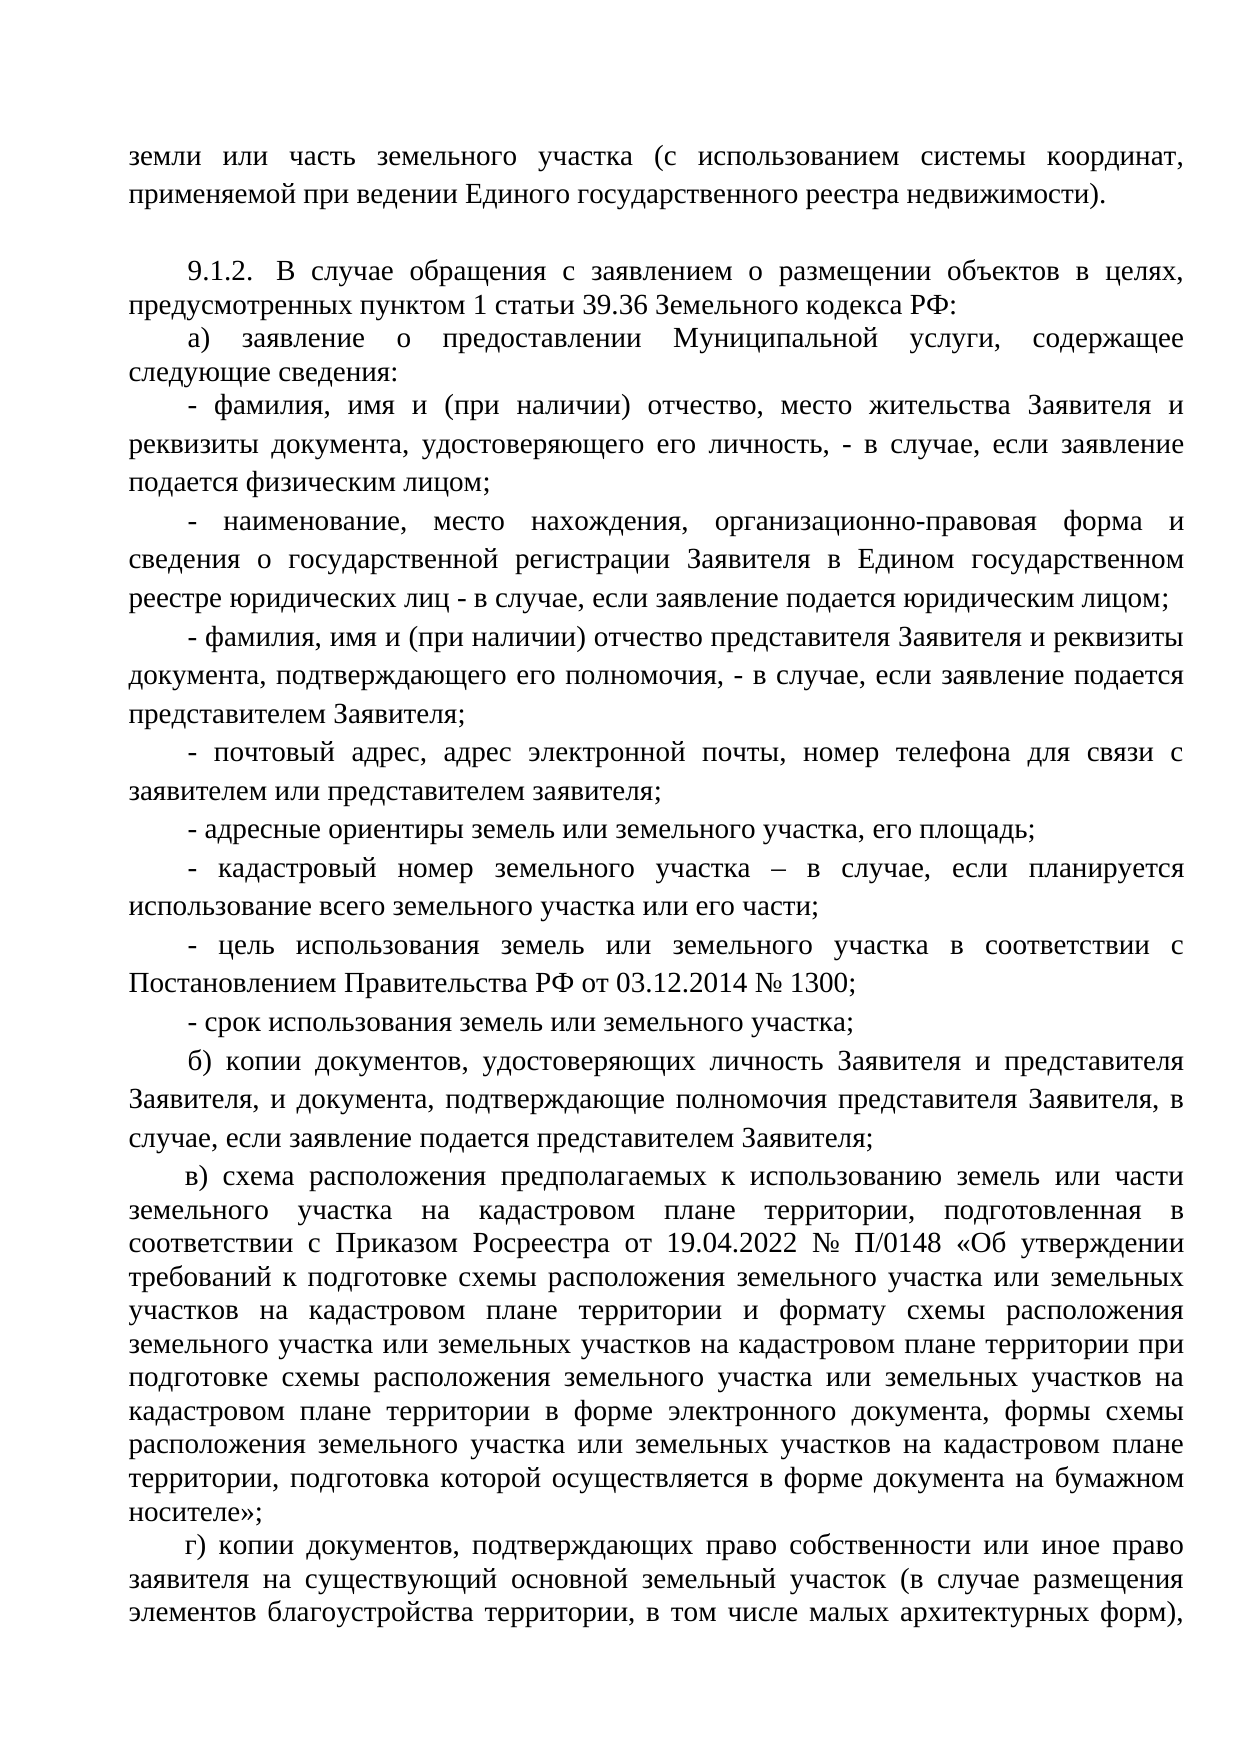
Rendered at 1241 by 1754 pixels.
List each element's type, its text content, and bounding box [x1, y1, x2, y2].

list - цель использования земель или земельного участка в соответствии с Постановлением Правительства РФ от 03.12.2014 № 1300; [128, 927, 1185, 999]
list - срок использования земель или земельного участка; [128, 1004, 1185, 1038]
list б) копии документов, удостоверяющих личность Заявителя и представителя Заявителя, и документа, подтверждающие полномочия представителя Заявителя, в случае, если заявление подается представителем Заявителя; [128, 1043, 1185, 1153]
list - наименование, место нахождения, организационно-правовая форма и сведения о государственной регистрации Заявителя в Едином государственном реестре юридических лиц - в случае, если заявление подается юридическим лицом; [128, 503, 1185, 614]
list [128, 138, 1185, 210]
list - почтовый адрес, адрес электронной почты, номер телефона для связи с заявителем или представителем заявителя; [128, 734, 1185, 806]
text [128, 1527, 1185, 1628]
list - адресные ориентиры земель или земельного участка, его площадь; [128, 811, 1185, 845]
list - кадастровый номер земельного участка – в случае, если планируется использование всего земельного участка или его части; [128, 850, 1185, 922]
text а) заявление о предоставлении Муниципальной услуги, содержащее следующие сведения: [128, 320, 1185, 387]
list - фамилия, имя и (при наличии) отчество, место жительства Заявителя и реквизиты документа, удостоверяющего его личность, - в случае, если заявление подается физическим лицом; [128, 387, 1185, 498]
list В случае обращения с заявлением о размещении объектов в целях, предусмотренных пунктом 1 статьи 39.36 Земельного кодекса РФ: [128, 253, 1185, 320]
text в) схема расположения предполагаемых к использованию земель или части земельного участка на кадастровом плане территории, подготовленная в соответствии с Приказом Росреестра от 19.04.2022 № П/0148 «Об утверждении требований к подготовке схемы расположения земельного участка или земельных участков на кадастровом плане территории и формату схемы расположения земельного участка или земельных участков на кадастровом плане территории при подготовке схемы расположения земельного участка или земельных участков на кадастровом плане территории в форме электронного документа, формы схемы расположения земельного участка или земельных участков на кадастровом плане территории, подготовка которой осуществляется в форме документа на бумажном носителе»; [128, 1158, 1185, 1527]
list - фамилия, имя и (при наличии) отчество представителя Заявителя и реквизиты документа, подтверждающего его полномочия, - в случае, если заявление подается представителем Заявителя; [128, 619, 1185, 729]
